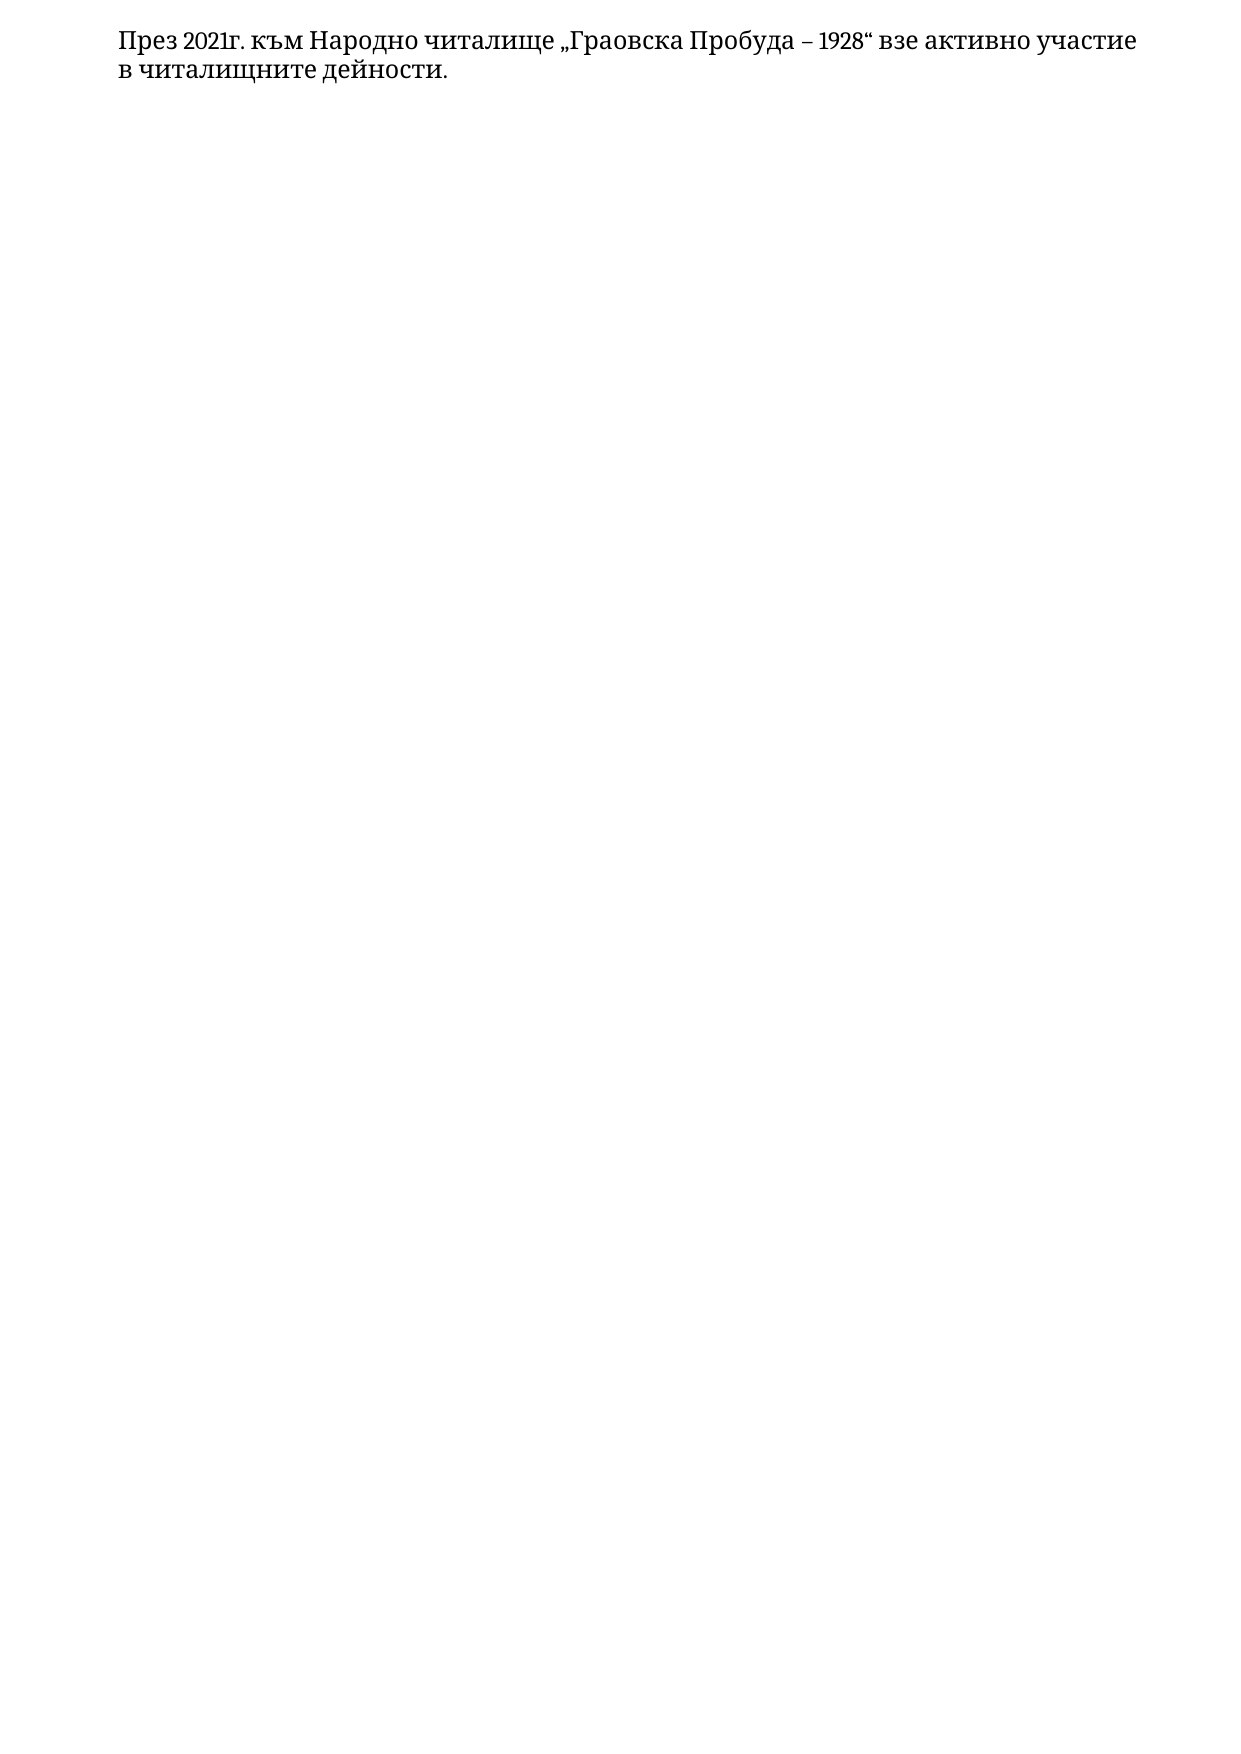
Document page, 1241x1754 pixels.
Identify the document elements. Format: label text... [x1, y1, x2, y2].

text През 2021г. към Народно читалище „Граовска Пробуда – 1928“ взе активно участие в читалищните дейности. [118, 27, 1156, 84]
